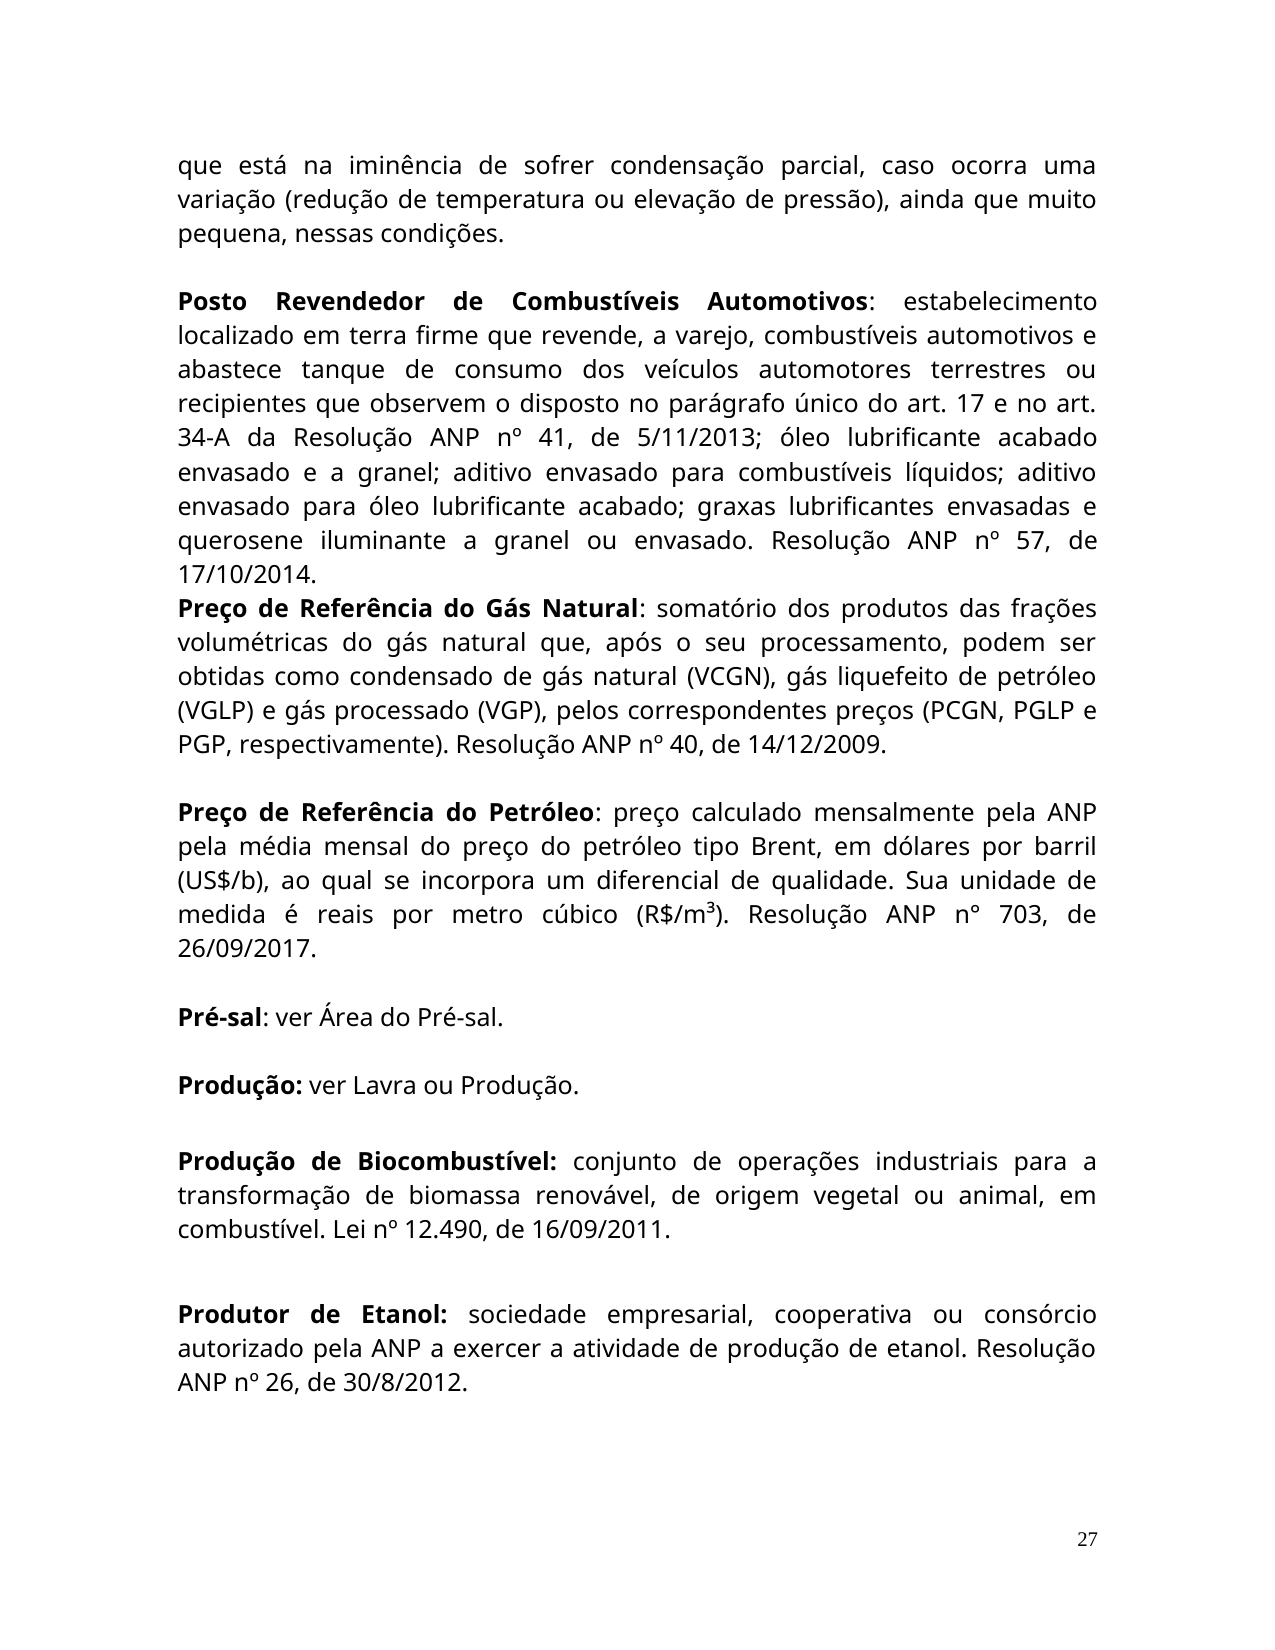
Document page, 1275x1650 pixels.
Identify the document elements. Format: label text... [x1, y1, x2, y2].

text Preço de Referência do Petróleo: preço calculado mensalmente pela ANP pela média mensal do preço do petróleo tipo Brent, em dólares por barril (US$/b), ao qual se incorpora um diferencial de qualidade. Sua unidade de medida é reais por metro cúbico (R$/m³). Resolução ANP n° 703, de 26/09/2017. [177, 795, 1098, 965]
text Produção de Biocombustível: conjunto de operações industriais para a transformação de biomassa renovável, de origem vegetal ou animal, em combustível. Lei nº 12.490, de 16/09/2011. [177, 1144, 1098, 1246]
text Posto Revendedor de Combustíveis Automotivos: estabelecimento localizado em terra firme que revende, a varejo, combustíveis automotivos e abastece tanque de consumo dos veículos automotores terrestres ou recipientes que observem o disposto no parágrafo único do art. 17 e no art. 34-A da Resolução ANP nº 41, de 5/11/2013; óleo lubrificante acabado envasado e a granel; aditivo envasado para combustíveis líquidos; aditivo envasado para óleo lubrificante acabado; graxas lubrificantes envasadas e querosene iluminante a granel ou envasado. Resolução ANP nº 57, de 17/10/2014. [177, 284, 1098, 590]
text Preço de Referência do Gás Natural: somatório dos produtos das frações volumétricas do gás natural que, após o seu processamento, podem ser obtidas como condensado de gás natural (VCGN), gás liquefeito de petróleo (VGLP) e gás processado (VGP), pelos correspondentes preços (PCGN, PGLP e PGP, respectivamente). Resolução ANP nº 40, de 14/12/2009. [177, 590, 1098, 761]
text Produção: ver Lavra ou Produção. [177, 1067, 1098, 1101]
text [177, 148, 1098, 250]
text Produtor de Etanol: sociedade empresarial, cooperativa ou consórcio autorizado pela ANP a exercer a atividade de produção de etanol. Resolução ANP nº 26, de 30/8/2012. [177, 1297, 1098, 1399]
text Pré-sal: ver Área do Pré-sal. [177, 999, 1098, 1033]
